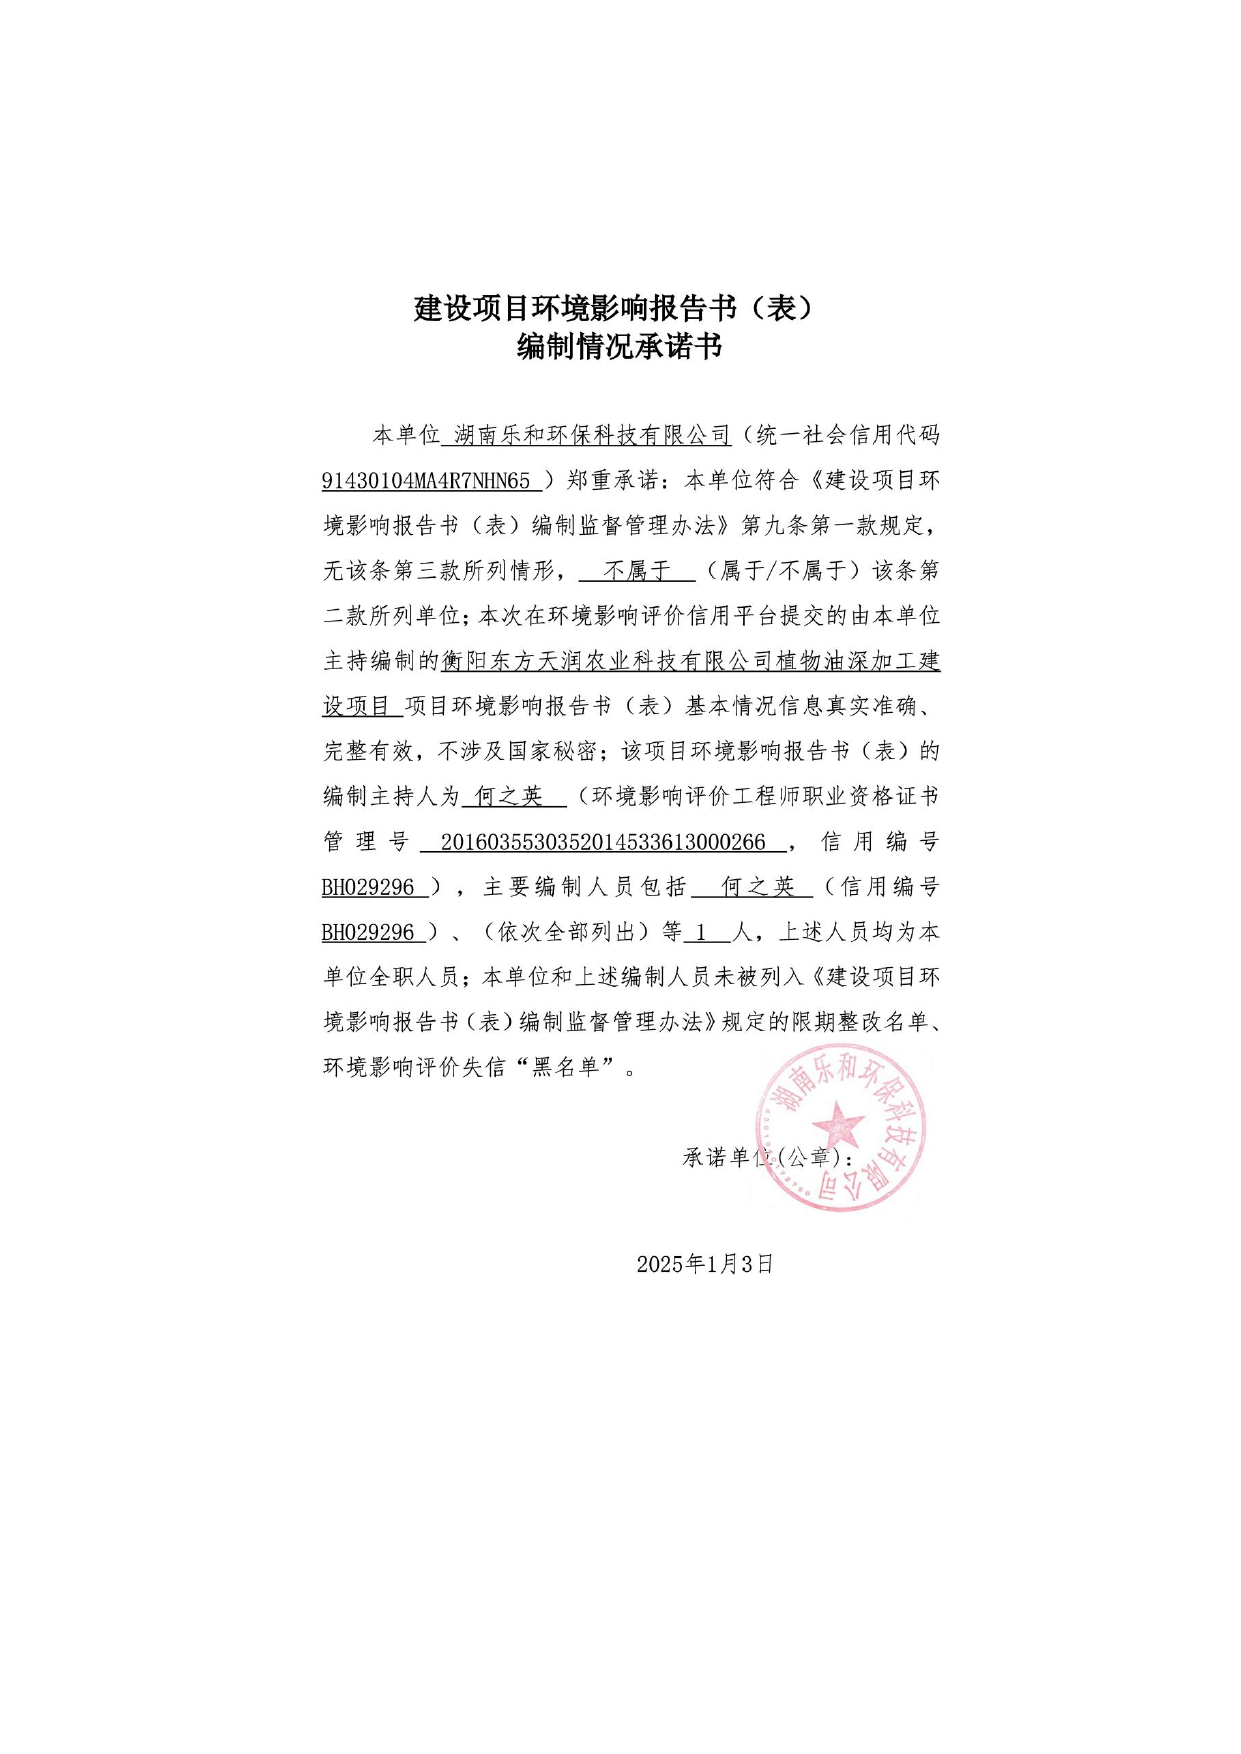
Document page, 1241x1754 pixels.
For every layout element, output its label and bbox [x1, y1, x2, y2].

picture [159, 177, 1080, 1479]
